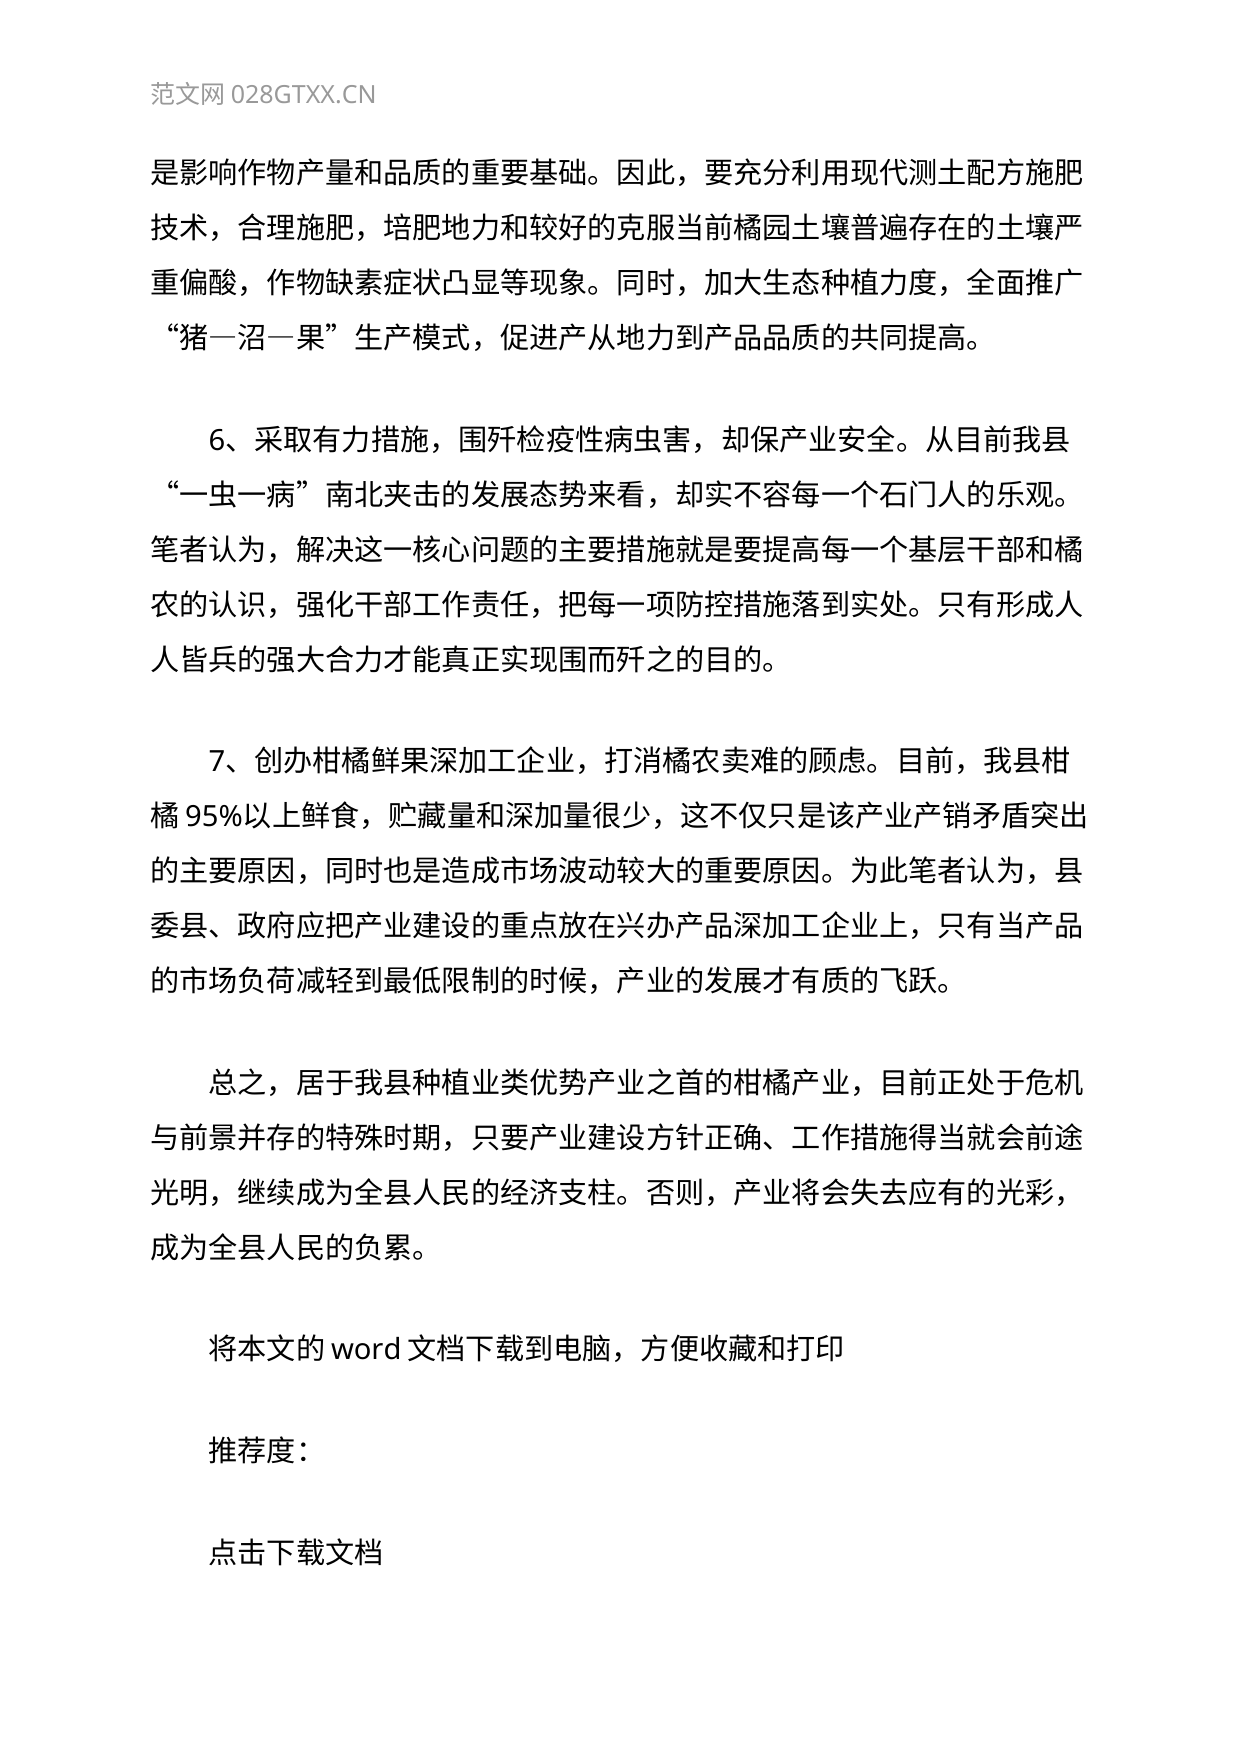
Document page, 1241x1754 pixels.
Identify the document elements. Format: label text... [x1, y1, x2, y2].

text 推荐度： [150, 1428, 1090, 1470]
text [150, 150, 1090, 357]
text 点击下载文档 [150, 1530, 1090, 1572]
text 6、采取有力措施，围歼检疫性病虫害，却保产业安全。从目前我县“一虫一病”南北夹击的发展态势来看，却实不容每一个石门人的乐观。笔者认为，解决这一核心问题的主要措施就是要提高每一个基层干部和橘农的认识，强化干部工作责任，把每一项防控措施落到实处。只有形成人人皆兵的强大合力才能真正实现围而歼之的目的。 [150, 416, 1090, 678]
text 7、创办柑橘鲜果深加工企业，打消橘农卖难的顾虑。目前，我县柑橘95%以上鲜食，贮藏量和深加量很少，这不仅只是该产业产销矛盾突出的主要原因，同时也是造成市场波动较大的重要原因。为此笔者认为，县委县、政府应把产业建设的重点放在兴办产品深加工企业上，只有当产品的市场负荷减轻到最低限制的时候，产业的发展才有质的飞跃。 [150, 738, 1090, 1000]
text 总之，居于我县种植业类优势产业之首的柑橘产业，目前正处于危机与前景并存的特殊时期，只要产业建设方针正确、工作措施得当就会前途光明，继续成为全县人民的经济支柱。否则，产业将会失去应有的光彩，成为全县人民的负累。 [150, 1059, 1090, 1266]
text 将本文的word文档下载到电脑，方便收藏和打印 [150, 1326, 1090, 1368]
